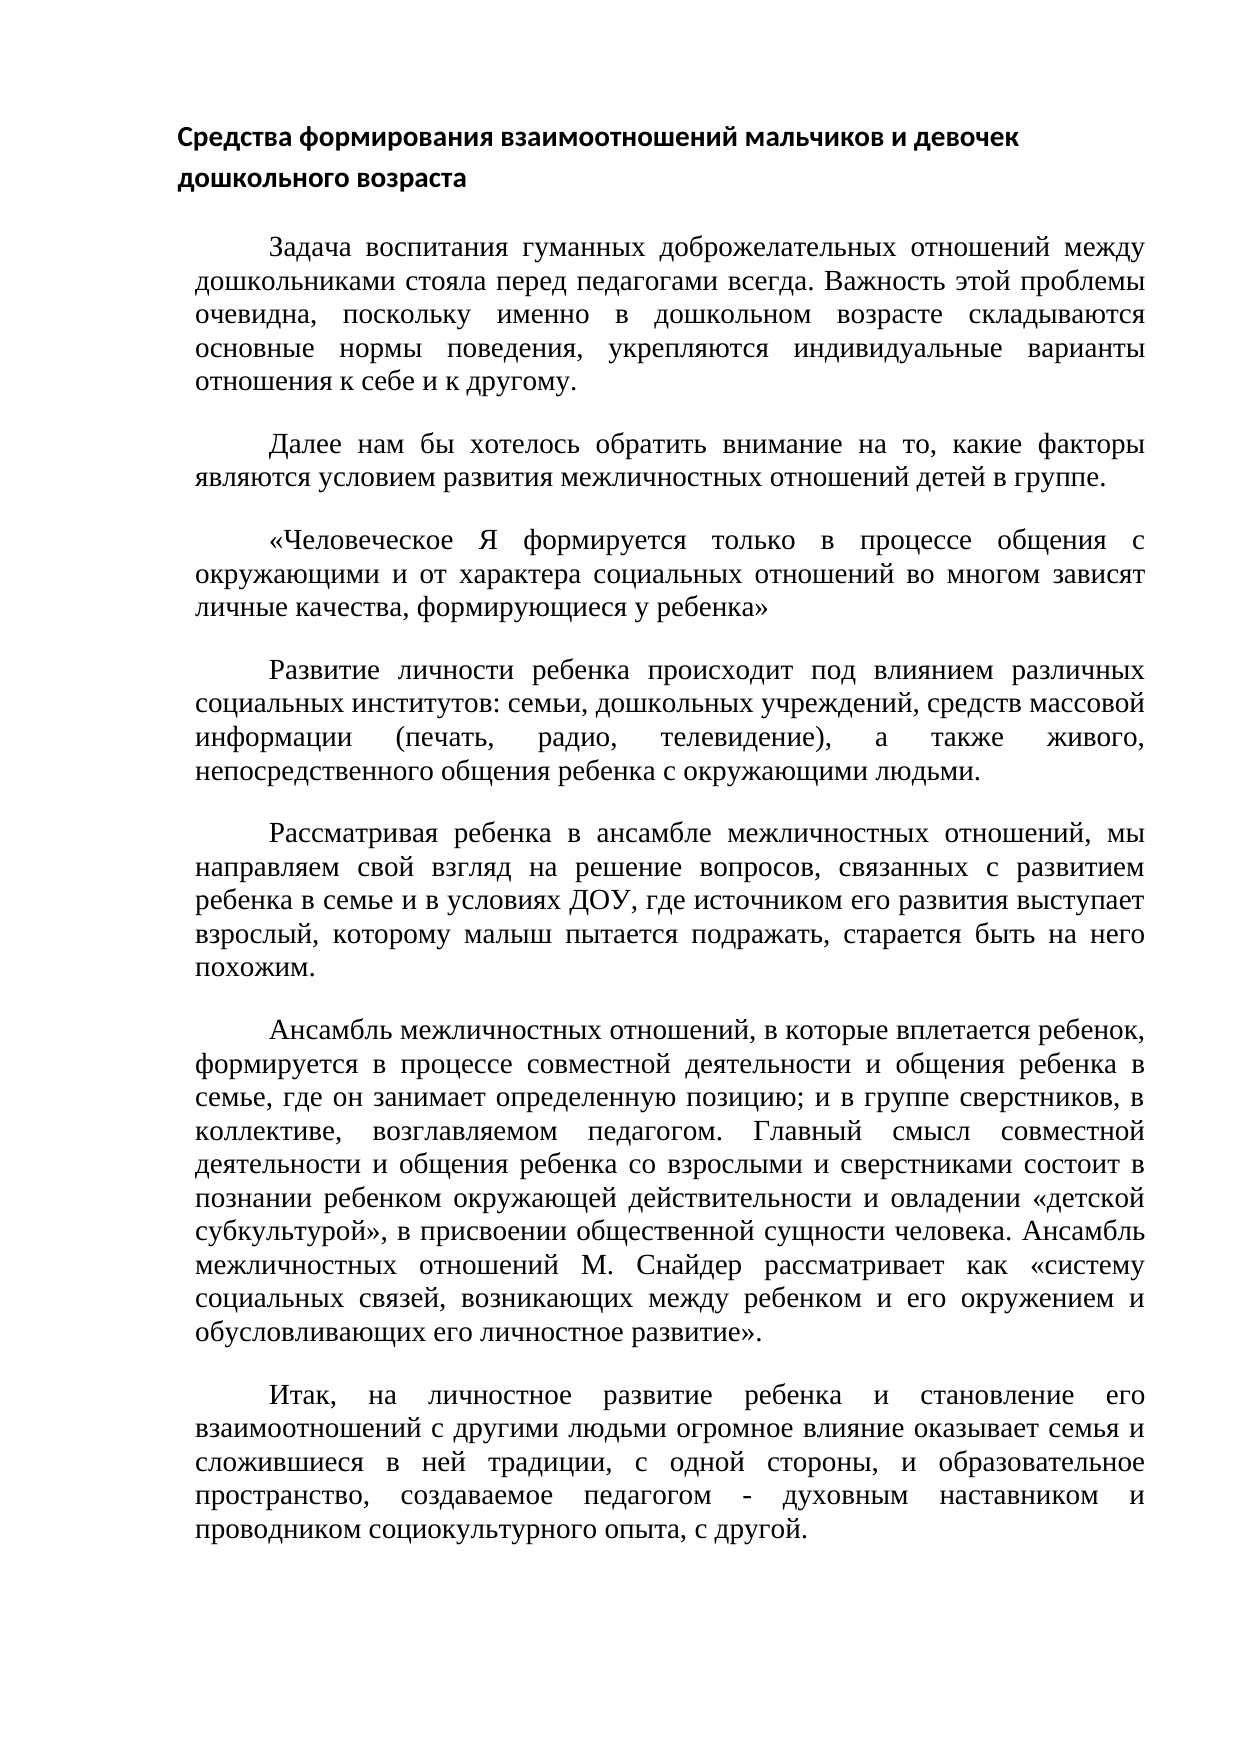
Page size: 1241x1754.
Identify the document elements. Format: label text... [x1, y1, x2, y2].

text Итак, на личностное развитие ребенка и становление его взаимоотношений с другими людьми огромное влияние оказывает семья и сложившиеся в ней традиции, с одной стороны, и образовательное пространство, создаваемое педагогом - духовным наставником и проводником социокультурного опыта, с другой. [195, 1377, 1146, 1544]
text Развитие личности ребенка происходит под влиянием различных социальных институтов: семьи, дошкольных учреждений, средств массовой информации (печать, радио, телевидение), а также живого, непосредственного общения ребенка с окружающими людьми. [195, 652, 1146, 786]
text Задача воспитания гуманных доброжелательных отношений между дошкольниками стояла перед педагогами всегда. Важность этой проблемы очевидна, поскольку именно в дошкольном возрасте складываются основные нормы поведения, укрепляются индивидуальные варианты отношения к себе и к другому. [195, 229, 1146, 397]
text Ансамбль межличностных отношений, в которые вплетается ребенок, формируется в процессе совместной деятельности и общения ребенка в семье, где он занимает определенную позицию; и в группе сверстников, в коллективе, возглавляемом педагогом. Главный смысл совместной деятельности и общения ребенка со взрослыми и сверстниками состоит в познании ребенком окружающей действительности и овладении «детской субкультурой», в присвоении общественной сущности человека. Ансамбль межличностных отношений М. Снайдер рассматривает как «систему социальных связей, возникающих между ребенком и его окружением и обусловливающих его личностное развитие». [195, 1012, 1146, 1348]
text Далее нам бы хотелось обратить внимание на то, какие факторы являются условием развития межличностных отношений детей в группе. [195, 426, 1146, 493]
text Рассматривая ребенка в ансамбле межличностных отношений, мы направляем свой взгляд на решение вопросов, связанных с развитием ребенка в семье и в условиях ДОУ, где источником его развития выступает взрослый, которому малыш пытается подражать, старается быть на него похожим. [195, 815, 1146, 983]
text «Человеческое Я формируется только в процессе общения с окружающими и от характера социальных отношений во многом зависят личные качества, формирующиеся у ребенка» [195, 522, 1146, 623]
text Средства формирования взаимоотношений мальчиков и девочек дошкольного возраста [177, 118, 1152, 195]
